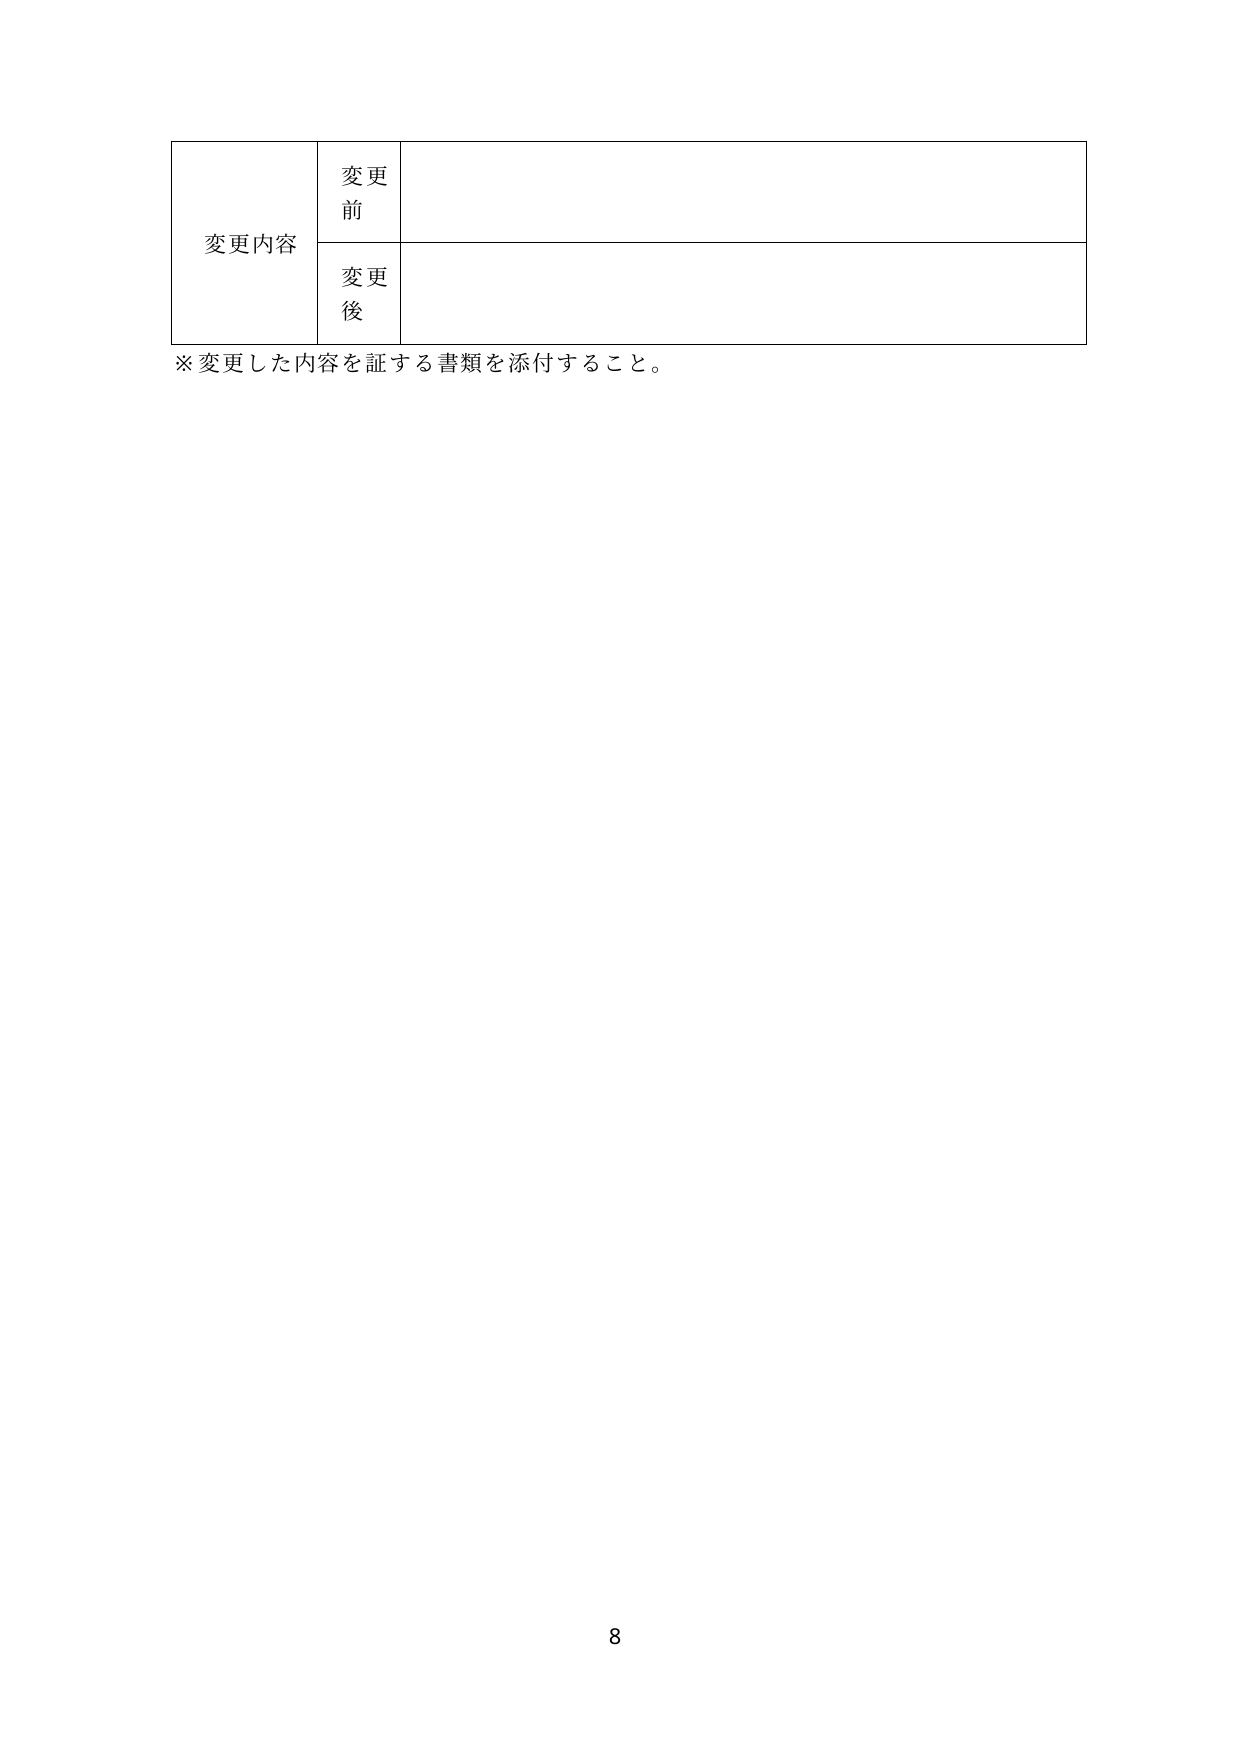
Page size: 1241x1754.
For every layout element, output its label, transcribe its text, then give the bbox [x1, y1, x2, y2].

table_cell 変更後 [318, 243, 400, 344]
table_cell [401, 142, 1086, 242]
table_cell 変更内容 [172, 142, 317, 344]
text ※変更した内容を証する書類を添付すること。 [151, 345, 1081, 379]
table_cell [401, 243, 1086, 344]
table_cell 変更前 [318, 142, 400, 242]
